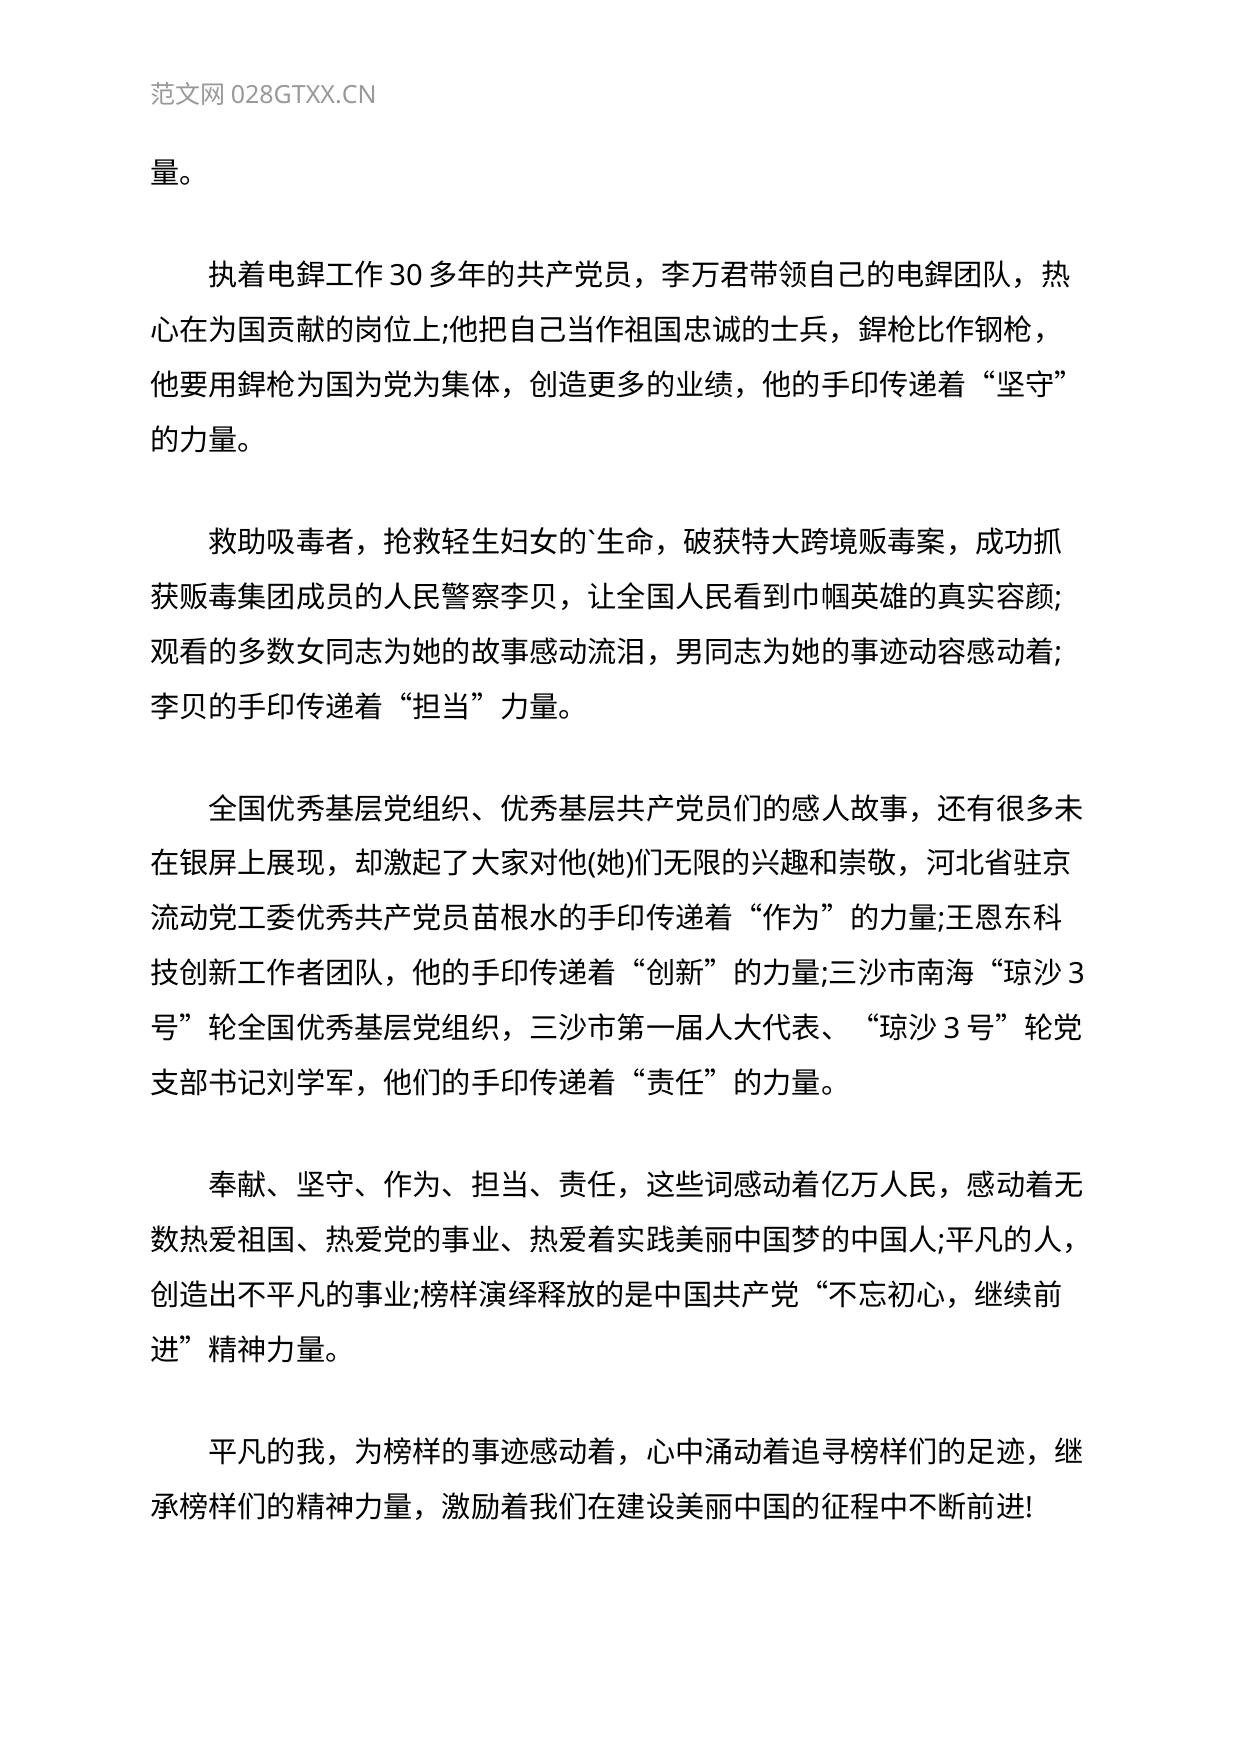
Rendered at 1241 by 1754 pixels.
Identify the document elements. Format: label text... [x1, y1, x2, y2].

text 救助吸毒者，抢救轻生妇女的`生命，破获特大跨境贩毒案，成功抓获贩毒集团成员的人民警察李贝，让全国人民看到巾帼英雄的真实容颜;观看的多数女同志为她的故事感动流泪，男同志为她的事迹动容感动着;李贝的手印传递着“担当”力量。 [150, 518, 1090, 726]
text 执着电銲工作30多年的共产党员，李万君带领自己的电銲团队，热心在为国贡献的岗位上;他把自己当作祖国忠诚的士兵，銲枪比作钢枪，他要用銲枪为国为党为集体，创造更多的业绩，他的手印传递着“坚守”的力量。 [150, 252, 1090, 459]
text 平凡的我，为榜样的事迹感动着，心中涌动着追寻榜样们的足迹，继承榜样们的精神力量，激励着我们在建设美丽中国的征程中不断前进! [150, 1428, 1090, 1526]
text 奉献、坚守、作为、担当、责任，这些词感动着亿万人民，感动着无数热爱祖国、热爱党的事业、热爱着实践美丽中国梦的中国人;平凡的人，创造出不平凡的事业;榜样演绎释放的是中国共产党“不忘初心，继续前进”精神力量。 [150, 1162, 1090, 1369]
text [150, 150, 1090, 192]
text 全国优秀基层党组织、优秀基层共产党员们的感人故事，还有很多未在银屏上展现，却激起了大家对他(她)们无限的兴趣和崇敬，河北省驻京流动党工委优秀共产党员苗根水的手印传递着“作为”的力量;王恩东科技创新工作者团队，他的手印传递着“创新”的力量;三沙市南海“琼沙3号”轮全国优秀基层党组织，三沙市第一届人大代表、“琼沙3号”轮党支部书记刘学军，他们的手印传递着“责任”的力量。 [150, 785, 1090, 1102]
